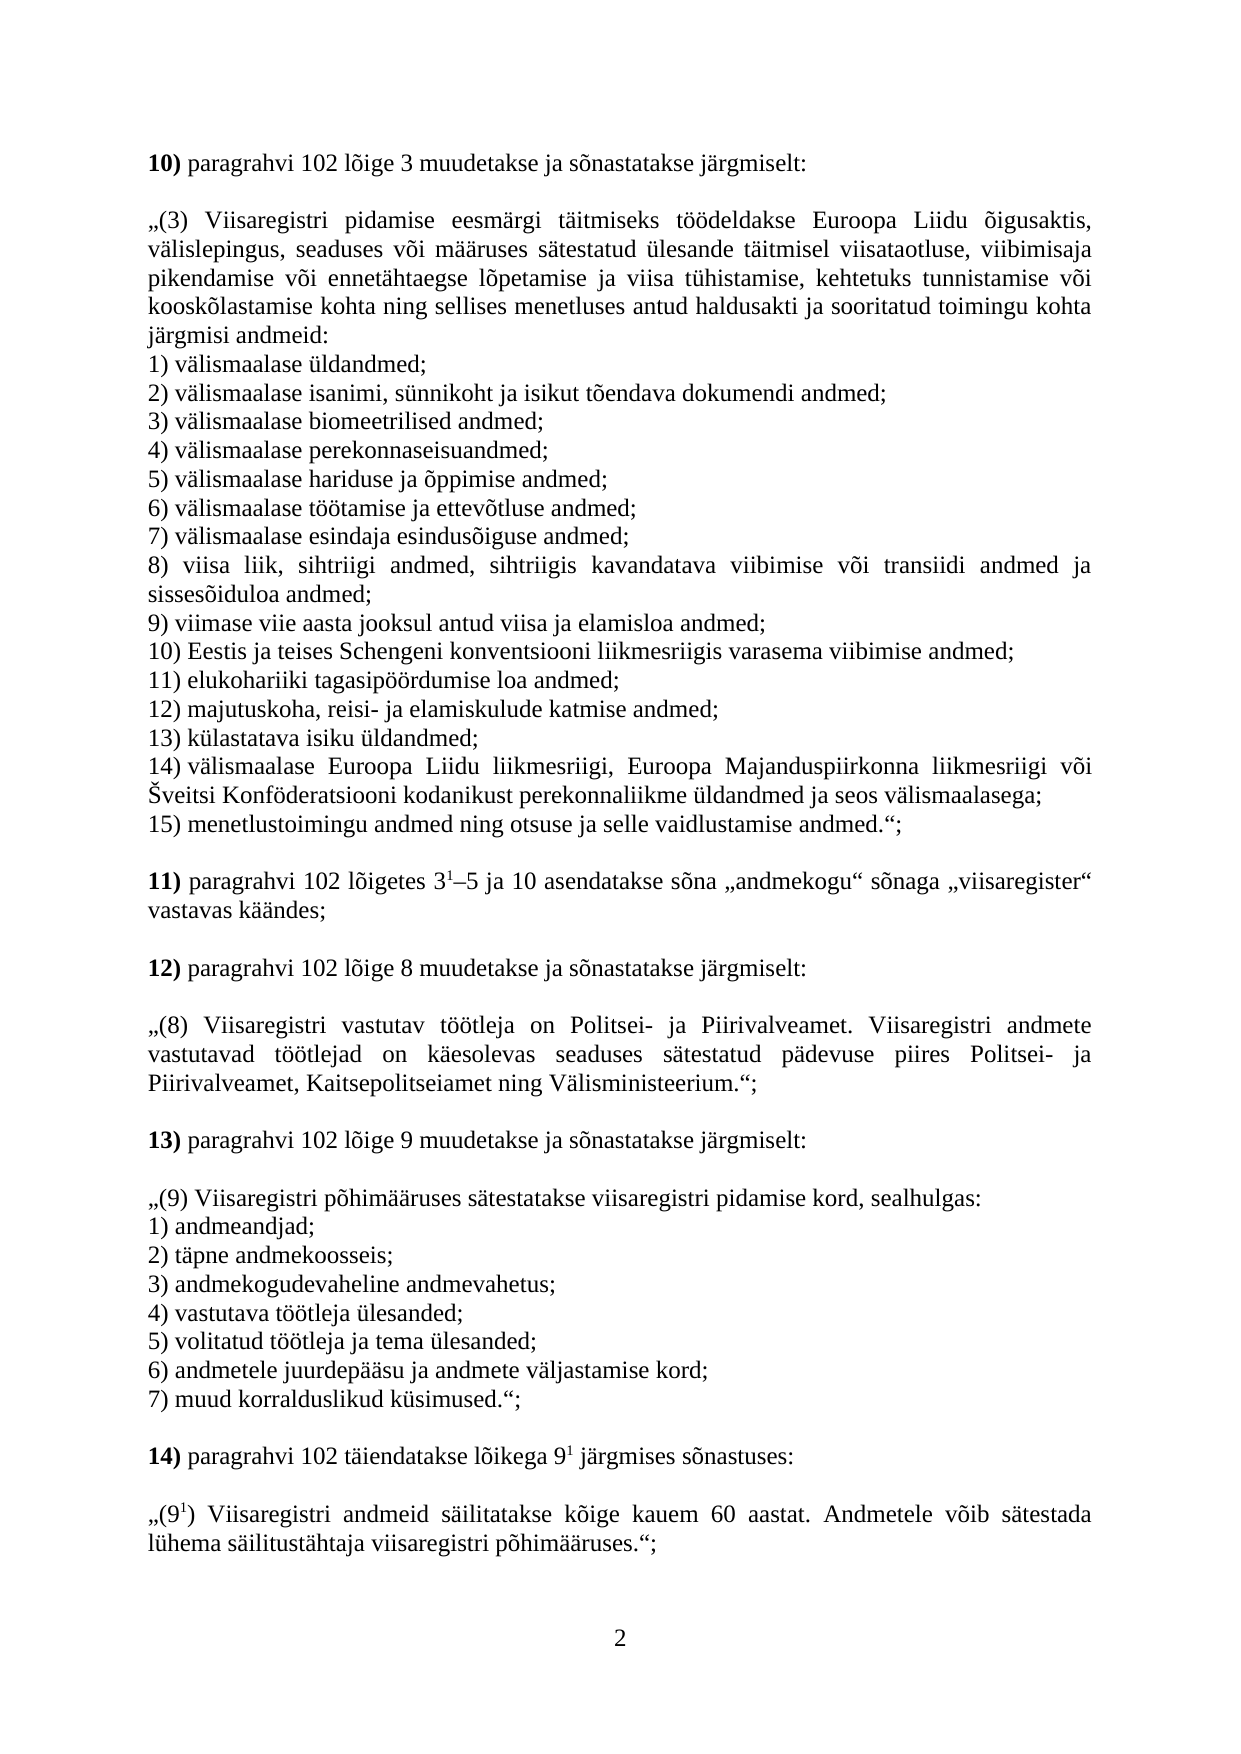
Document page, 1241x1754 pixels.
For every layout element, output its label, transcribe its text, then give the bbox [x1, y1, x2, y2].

text 14) paragrahvi 102 täiendatakse lõikega 91 järgmises sõnastuses: [148, 1441, 1093, 1470]
text 6) välismaalase töötamise ja ettevõtluse andmed; [148, 493, 1093, 521]
text 1) välismaalase üldandmed; [148, 349, 1093, 378]
text 6) andmetele juurdepääsu ja andmete väljastamise kord; [148, 1355, 1093, 1384]
text 10) paragrahvi 102 lõige 3 muudetakse ja sõnastatakse järgmiselt: [148, 148, 1093, 176]
text 2) täpne andmekoosseis; [148, 1240, 1093, 1269]
text 3) välismaalase biomeetrilised andmed; [148, 406, 1093, 435]
text „(9) Viisaregistri põhimääruses sätestatakse viisaregistri pidamise kord, sealhulgas: [148, 1183, 1093, 1211]
text „(8) Viisaregistri vastutav töötleja on Politsei- ja Piirivalveamet. Viisaregistri andmete vastutavad töötlejad on käesolevas seaduses sätestatud pädevuse piires Politsei- ja Piirivalveamet, Kaitsepolitseiamet ning Välisministeerium.“; [148, 1010, 1093, 1096]
text 13) paragrahvi 102 lõige 9 muudetakse ja sõnastatakse järgmiselt: [148, 1125, 1093, 1154]
text 11) paragrahvi 102 lõigetes 31–5 ja 10 asendatakse sõna „andmekogu“ sõnaga „viisaregister“ vastavas käändes; [148, 866, 1093, 924]
text 5) välismaalase hariduse ja õppimise andmed; [148, 464, 1093, 493]
text 4) välismaalase perekonnaseisuandmed; [148, 435, 1093, 464]
text 10) Eestis ja teises Schengeni konventsiooni liikmesriigis varasema viibimise andmed; [148, 636, 1093, 665]
text 12) majutuskoha, reisi- ja elamiskulude katmise andmed; [148, 694, 1093, 723]
text 9) viimase viie aasta jooksul antud viisa ja elamisloa andmed; [148, 608, 1093, 636]
text 12) paragrahvi 102 lõige 8 muudetakse ja sõnastatakse järgmiselt: [148, 953, 1093, 981]
text 13) külastatava isiku üldandmed; [148, 723, 1093, 751]
text 8) viisa liik, sihtriigi andmed, sihtriigis kavandatava viibimise või transiidi andmed ja sissesõiduloa andmed; [148, 550, 1093, 608]
text „(91) Viisaregistri andmeid säilitatakse kõige kauem 60 aastat. Andmetele võib sätestada lühema säilitustähtaja viisaregistri põhimääruses.“; [148, 1499, 1093, 1556]
text 1) andmeandjad; [148, 1211, 1093, 1240]
text 3) andmekogudevaheline andmevahetus; [148, 1269, 1093, 1298]
text „(3) Viisaregistri pidamise eesmärgi täitmiseks töödeldakse Euroopa Liidu õigusaktis, välislepingus, seaduses või määruses sätestatud ülesande täitmisel viisataotluse, viibimisaja pikendamise või ennetähtaegse lõpetamise ja viisa tühistamise, kehtetuks tunnistamise või kooskõlastamise kohta ning sellises menetluses antud haldusakti ja sooritatud toimingu kohta järgmisi andmeid: [148, 205, 1093, 349]
text 4) vastutava töötleja ülesanded; [148, 1298, 1093, 1326]
text 5) volitatud töötleja ja tema ülesanded; [148, 1326, 1093, 1355]
text 15) menetlustoimingu andmed ning otsuse ja selle vaidlustamise andmed.“; [148, 809, 1093, 838]
text 7) välismaalase esindaja esindusõiguse andmed; [148, 521, 1093, 550]
text 14) välismaalase Euroopa Liidu liikmesriigi, Euroopa Majanduspiirkonna liikmesriigi või Šveitsi Konföderatsiooni kodanikust perekonnaliikme üldandmed ja seos välismaalasega; [148, 751, 1093, 809]
text 2) välismaalase isanimi, sünnikoht ja isikut tõendava dokumendi andmed; [148, 378, 1093, 406]
text 7) muud korralduslikud küsimused.“; [148, 1384, 1093, 1413]
text 11) elukohariiki tagasipöördumise loa andmed; [148, 665, 1093, 694]
